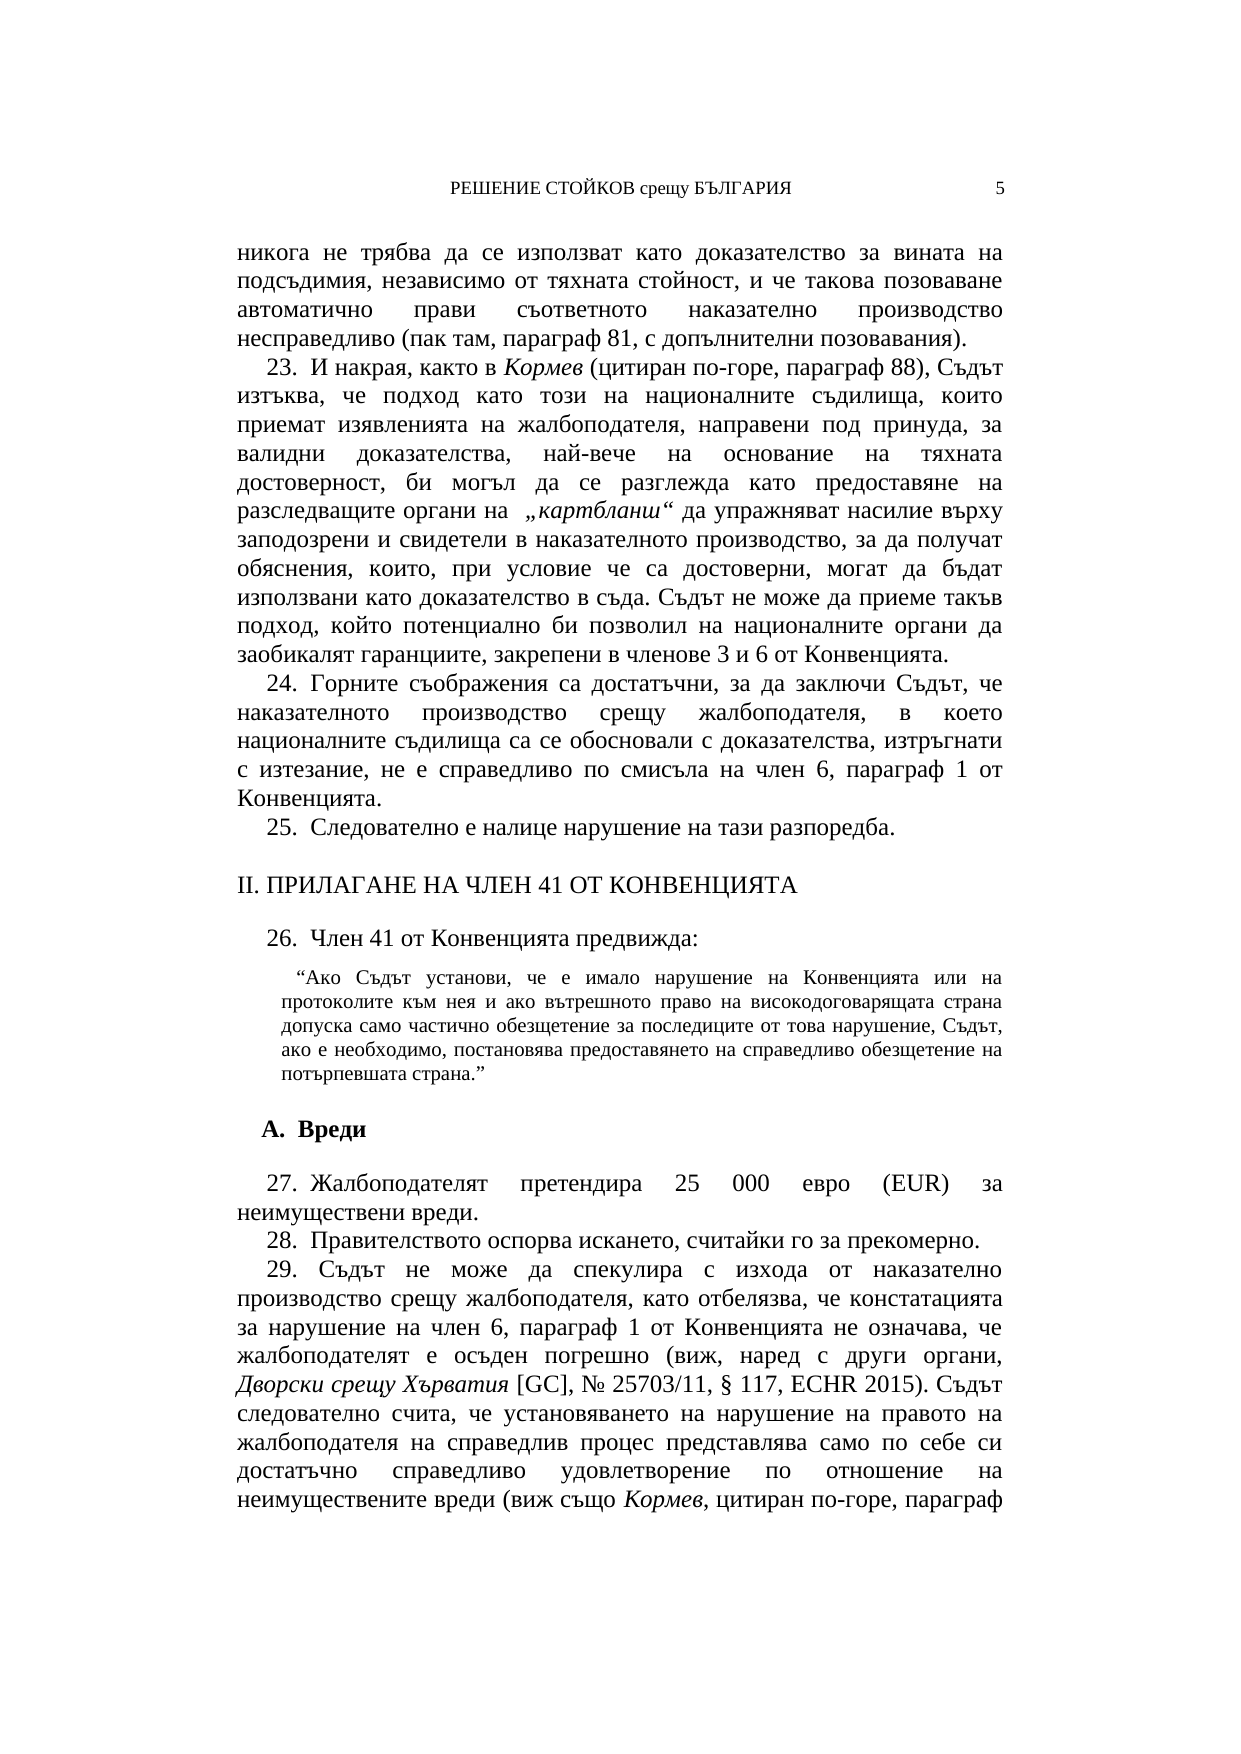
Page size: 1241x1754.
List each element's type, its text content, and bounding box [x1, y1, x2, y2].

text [237, 237, 1003, 352]
text 24. Горните съображения са достатъчни, за да заключи Съдът, че наказателното производство срещу жалбоподателя, в което националните съдилища са се обосновали с доказателства, изтръгнати с изтезание, не е справедливо по смисъла на член 6, параграф 1 от Конвенцията. [237, 668, 1003, 812]
text 26. Член 41 от Конвенцията предвижда: [237, 923, 1003, 952]
text 23. И накрая, както в Кормев (цитиран по-горе, параграф 88), Съдът изтъква, че подход като този на националните съдилища, които приемат изявленията на жалбоподателя, направени под принуда, за валидни доказателства, най-вече на основание на тяхната достоверност, би могъл да се разглежда като предоставяне на разследващите органи на „картбланш“ да упражняват насилие върху заподозрени и свидетели в наказателното производство, за да получат обяснения, които, при условие че са достоверни, могат да бъдат използвани като доказателство в съда. Съдът не може да приеме такъв подход, който потенциално би позволил на националните органи да заобикалят гаранциите, закрепени в членове 3 и 6 от Конвенцията. [237, 352, 1003, 668]
text ПРИЛАГАНЕ НА ЧЛЕН 41 ОТ КОНВЕНЦИЯТА [237, 870, 1003, 898]
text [237, 1254, 1003, 1513]
text Вреди [261, 1114, 1003, 1143]
text 27. Жалбоподателят претендира 25 000 евро (EUR) за неимуществени вреди. [237, 1168, 1003, 1226]
text 25. Следователно е налице нарушение на тази разпоредба. [237, 812, 1003, 841]
text “Ако Съдът установи, че е имало нарушение на Конвенцията или на протоколите към нея и ако вътрешното право на високодоговарящата страна допуска само частично обезщетение за последиците от това нарушение, Съдът, ако е необходимо, постановява предоставянето на справедливо обезщетение на потърпевшата страна.” [281, 965, 1003, 1085]
text 28. Правителството оспорва искането, считайки го за прекомерно. [237, 1226, 1003, 1254]
